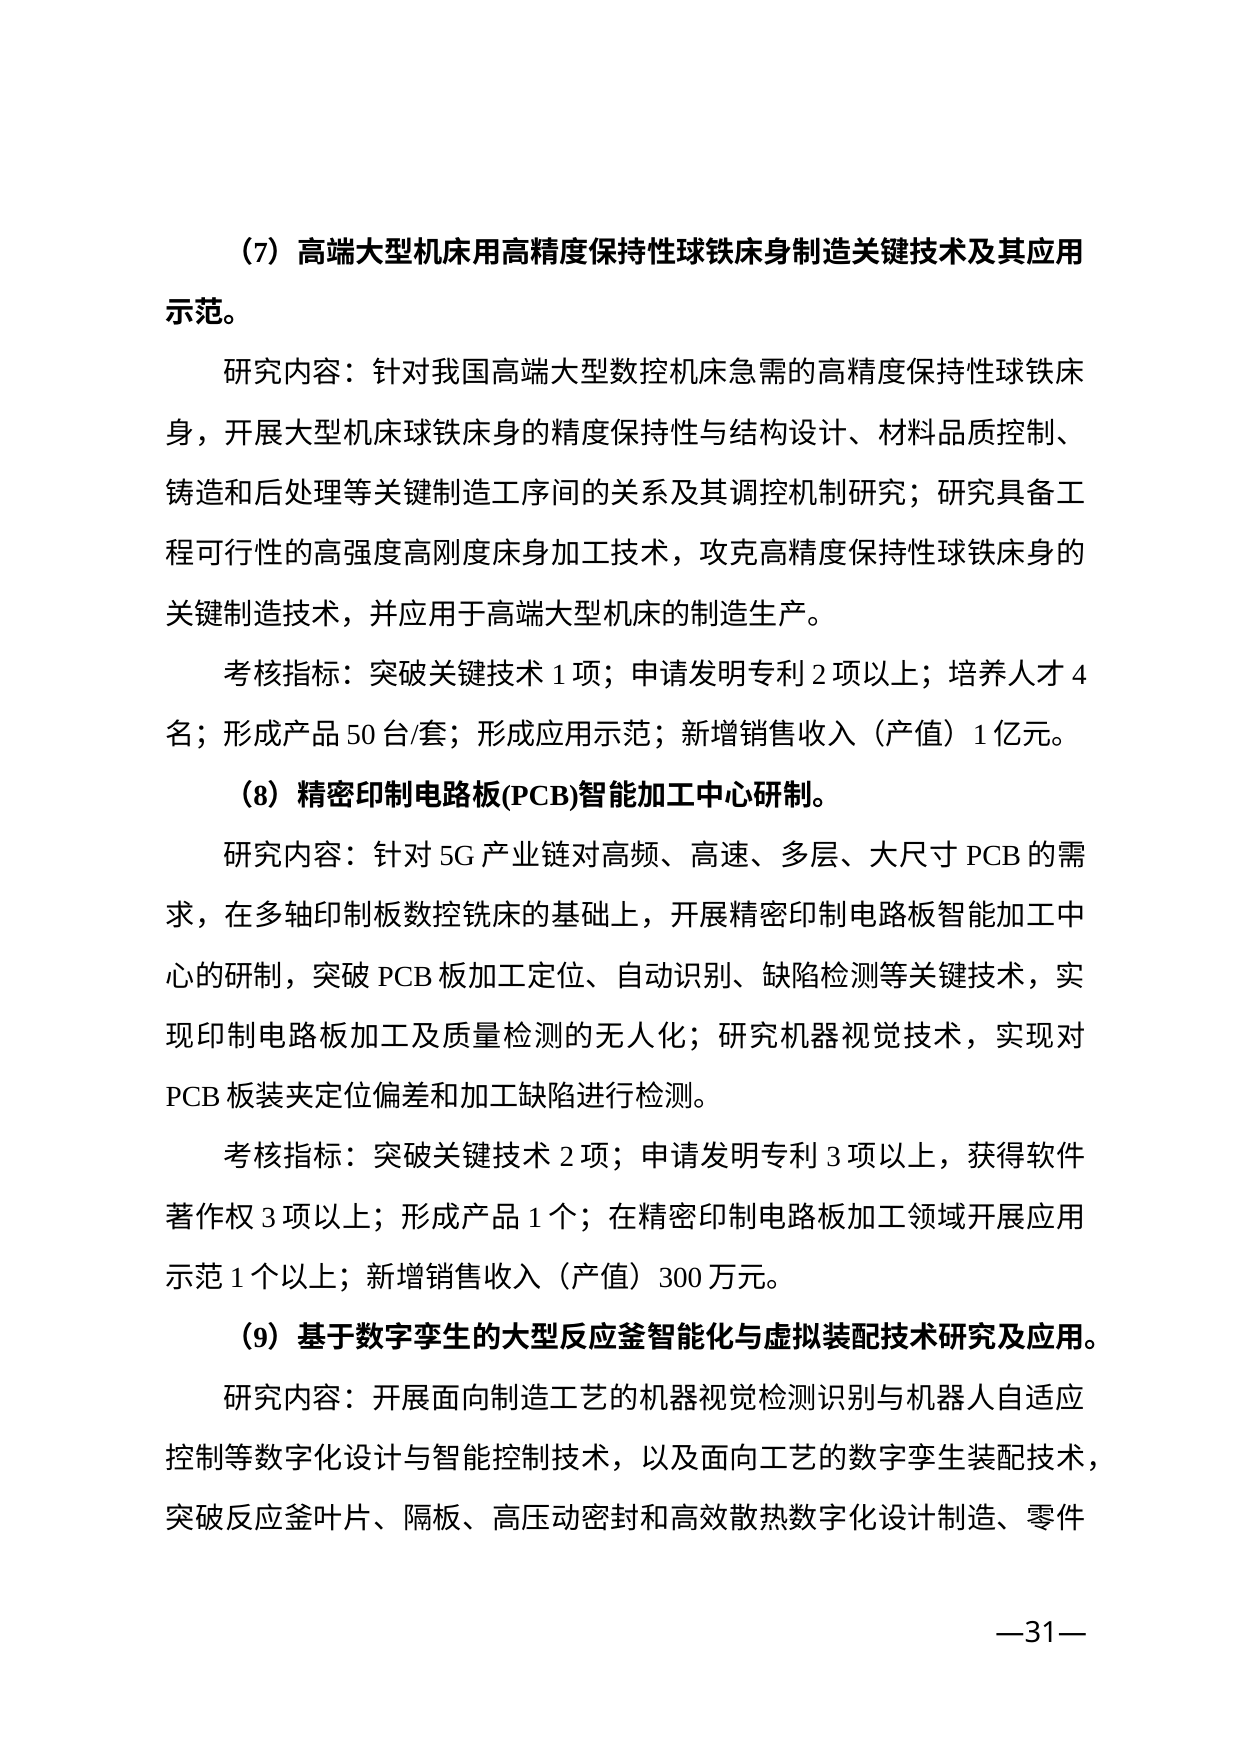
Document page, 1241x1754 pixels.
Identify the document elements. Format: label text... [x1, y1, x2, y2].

text （9）基于数字孪生的大型反应釜智能化与虚拟装配技术研究及应用。 [165, 1305, 1087, 1365]
text （8）精密印制电路板(PCB)智能加工中心研制。 [165, 762, 1087, 822]
text 研究内容：针对5G产业链对高频、高速、多层、大尺寸PCB的需求，在多轴印制板数控铣床的基础上，开展精密印制电路板智能加工中心的研制，突破PCB板加工定位、自动识别、缺陷检测等关键技术，实现印制电路板加工及质量检测的无人化；研究机器视觉技术，实现对PCB板装夹定位偏差和加工缺陷进行检测。 [165, 822, 1087, 1124]
text 考核指标：突破关键技术2项；申请发明专利3项以上，获得软件著作权3项以上；形成产品1个；在精密印制电路板加工领域开展应用示范1个以上；新增销售收入（产值）300万元。 [165, 1124, 1087, 1305]
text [165, 1365, 1087, 1546]
text 考核指标：突破关键技术1项；申请发明专利2项以上；培养人才4名；形成产品50台/套；形成应用示范；新增销售收入（产值）1亿元。 [165, 642, 1087, 762]
text 研究内容：针对我国高端大型数控机床急需的高精度保持性球铁床身，开展大型机床球铁床身的精度保持性与结构设计、材料品质控制、铸造和后处理等关键制造工序间的关系及其调控机制研究；研究具备工程可行性的高强度高刚度床身加工技术，攻克高精度保持性球铁床身的关键制造技术，并应用于高端大型机床的制造生产。 [165, 340, 1087, 642]
text （7）高端大型机床用高精度保持性球铁床身制造关键技术及其应用示范。 [165, 219, 1087, 340]
